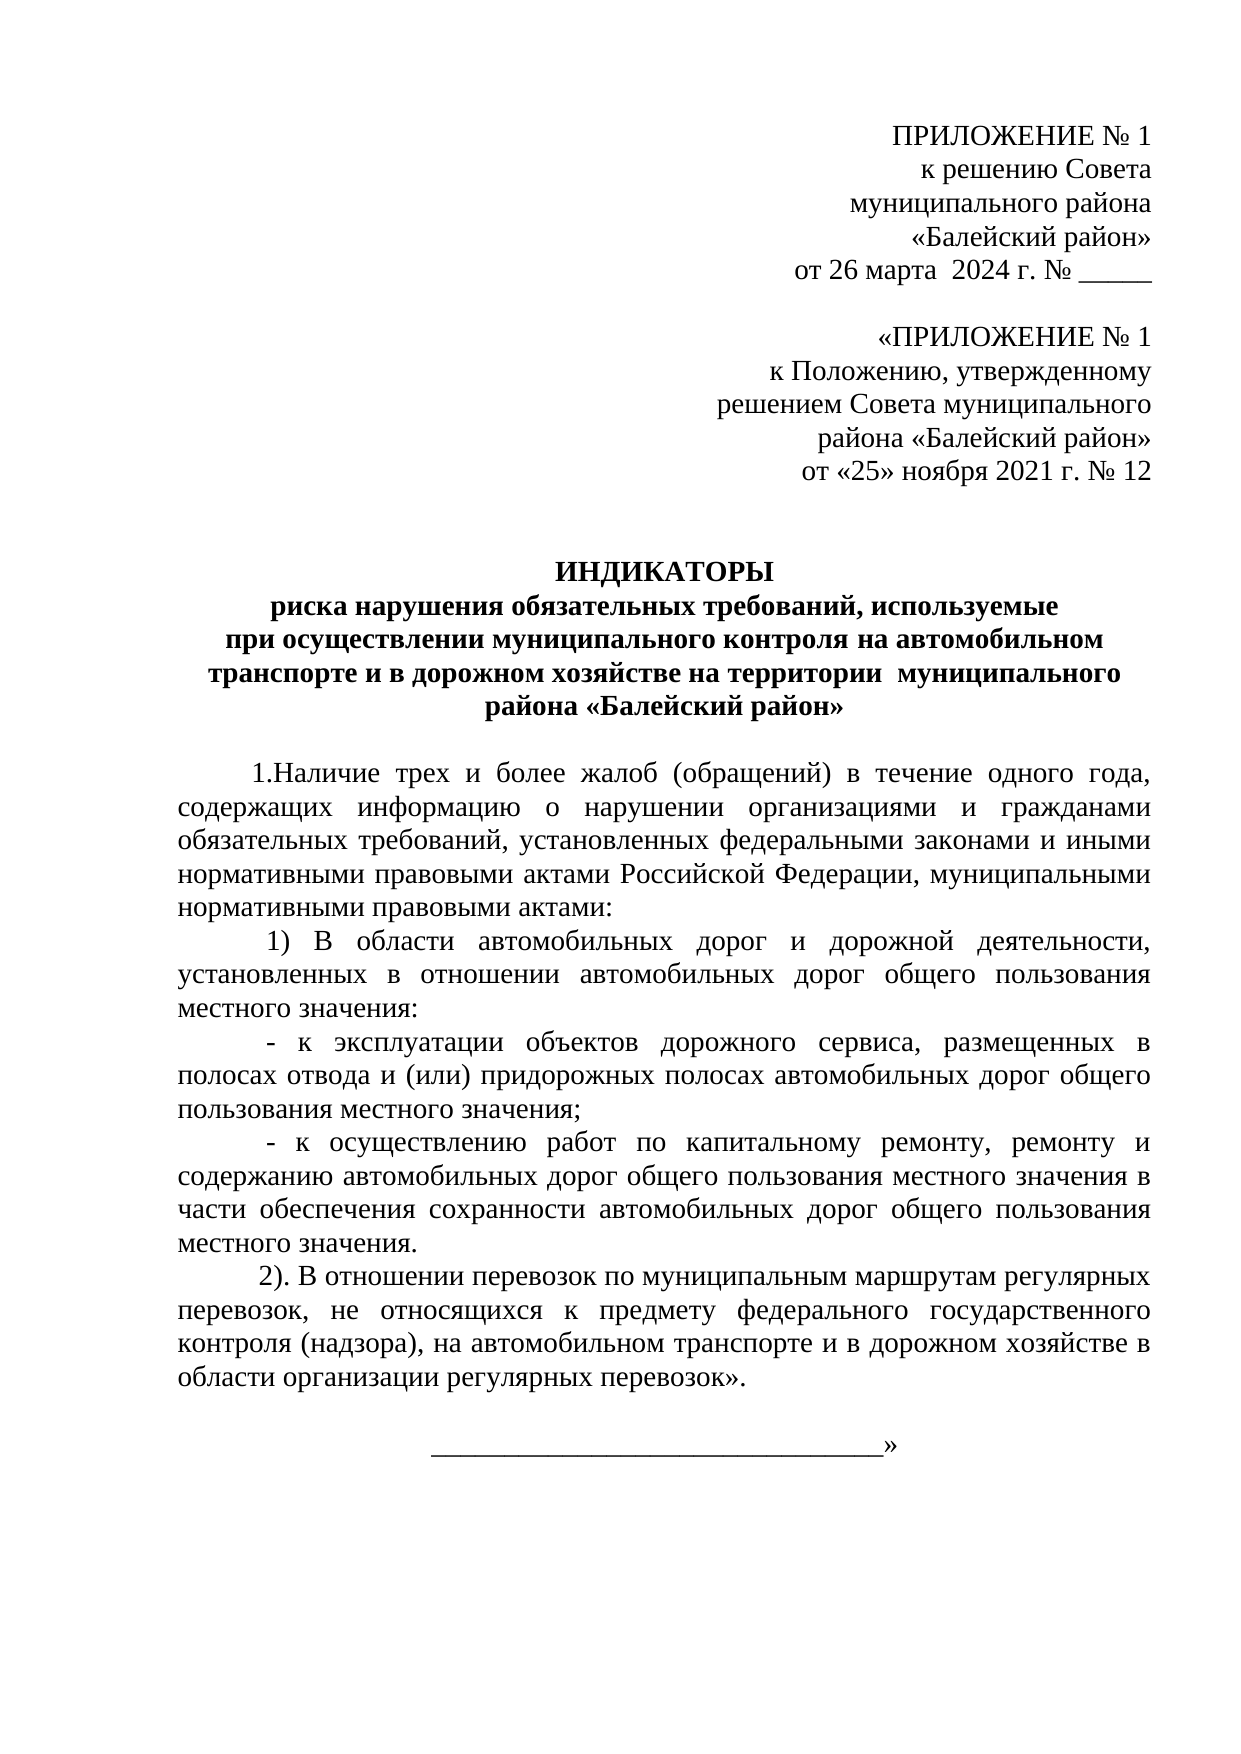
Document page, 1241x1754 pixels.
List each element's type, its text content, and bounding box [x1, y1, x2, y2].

text _______________________________» [177, 1426, 1152, 1460]
text 1.Наличие трех и более жалоб (обращений) в течение одного года, содержащих информацию о нарушении организациями и гражданами обязательных требований, установленных федеральными законами и иными нормативными правовыми актами Российской Федерации, муниципальными нормативными правовыми актами: [177, 755, 1152, 923]
title «ПРИЛОЖЕНИЕ № 1 [177, 319, 1152, 353]
title муниципального района [177, 185, 1152, 219]
title от «25» ноября 2021 г. № 12 [177, 453, 1152, 487]
text 2). В отношении перевозок по муниципальным маршрутам регулярных перевозок, не относящихся к предмету федерального государственного контроля (надзора), на автомобильном транспорте и в дорожном хозяйстве в области организации регулярных перевозок». [177, 1258, 1152, 1393]
title решением Совета муниципального [177, 386, 1152, 420]
title ИНДИКАТОРЫ [177, 554, 1152, 588]
title к решению Совета [177, 152, 1152, 185]
text - к осуществлению работ по капитальному ремонту, ремонту и содержанию автомобильных дорог общего пользования местного значения в части обеспечения сохранности автомобильных дорог общего пользования местного значения. [177, 1124, 1152, 1258]
title к Положению, утвержденному [177, 353, 1152, 386]
text 1) В области автомобильных дорог и дорожной деятельности, установленных в отношении автомобильных дорог общего пользования местного значения: [177, 923, 1152, 1024]
text - к эксплуатации объектов дорожного сервиса, размещенных в полосах отвода и (или) придорожных полосах автомобильных дорог общего пользования местного значения; [177, 1024, 1152, 1124]
title района «Балейский район» [177, 420, 1152, 453]
title при осуществлении муниципального контроля на автомобильном транспорте и в дорожном хозяйстве на территории муниципального района «Балейский район» [177, 621, 1152, 722]
title от 26 марта 2024 г. № _____ [177, 252, 1152, 286]
title «Балейский район» [177, 219, 1152, 252]
title риска нарушения обязательных требований, используемые [177, 588, 1152, 621]
title ПРИЛОЖЕНИЕ № 1 [177, 118, 1152, 152]
